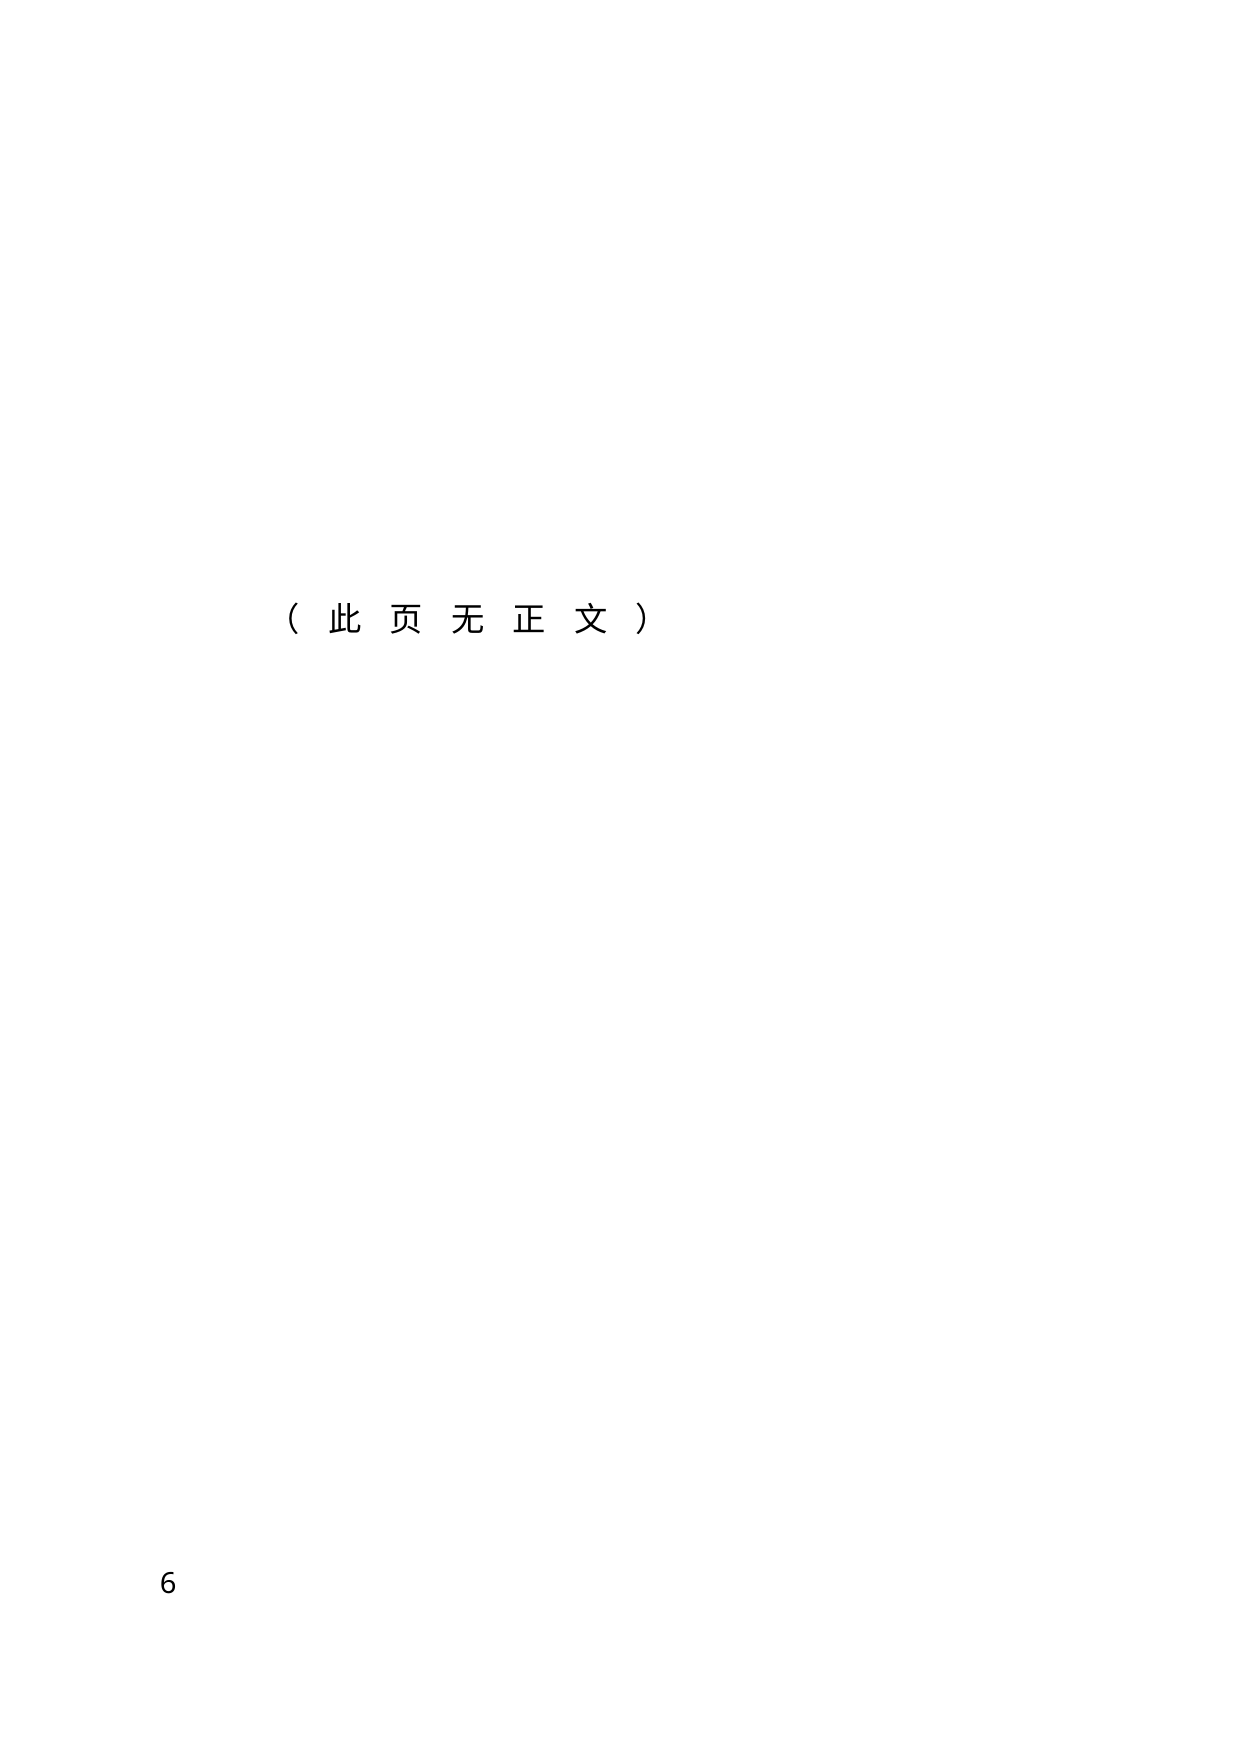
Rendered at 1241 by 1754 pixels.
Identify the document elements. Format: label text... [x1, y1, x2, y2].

text （此页无正文） [174, 584, 1066, 650]
